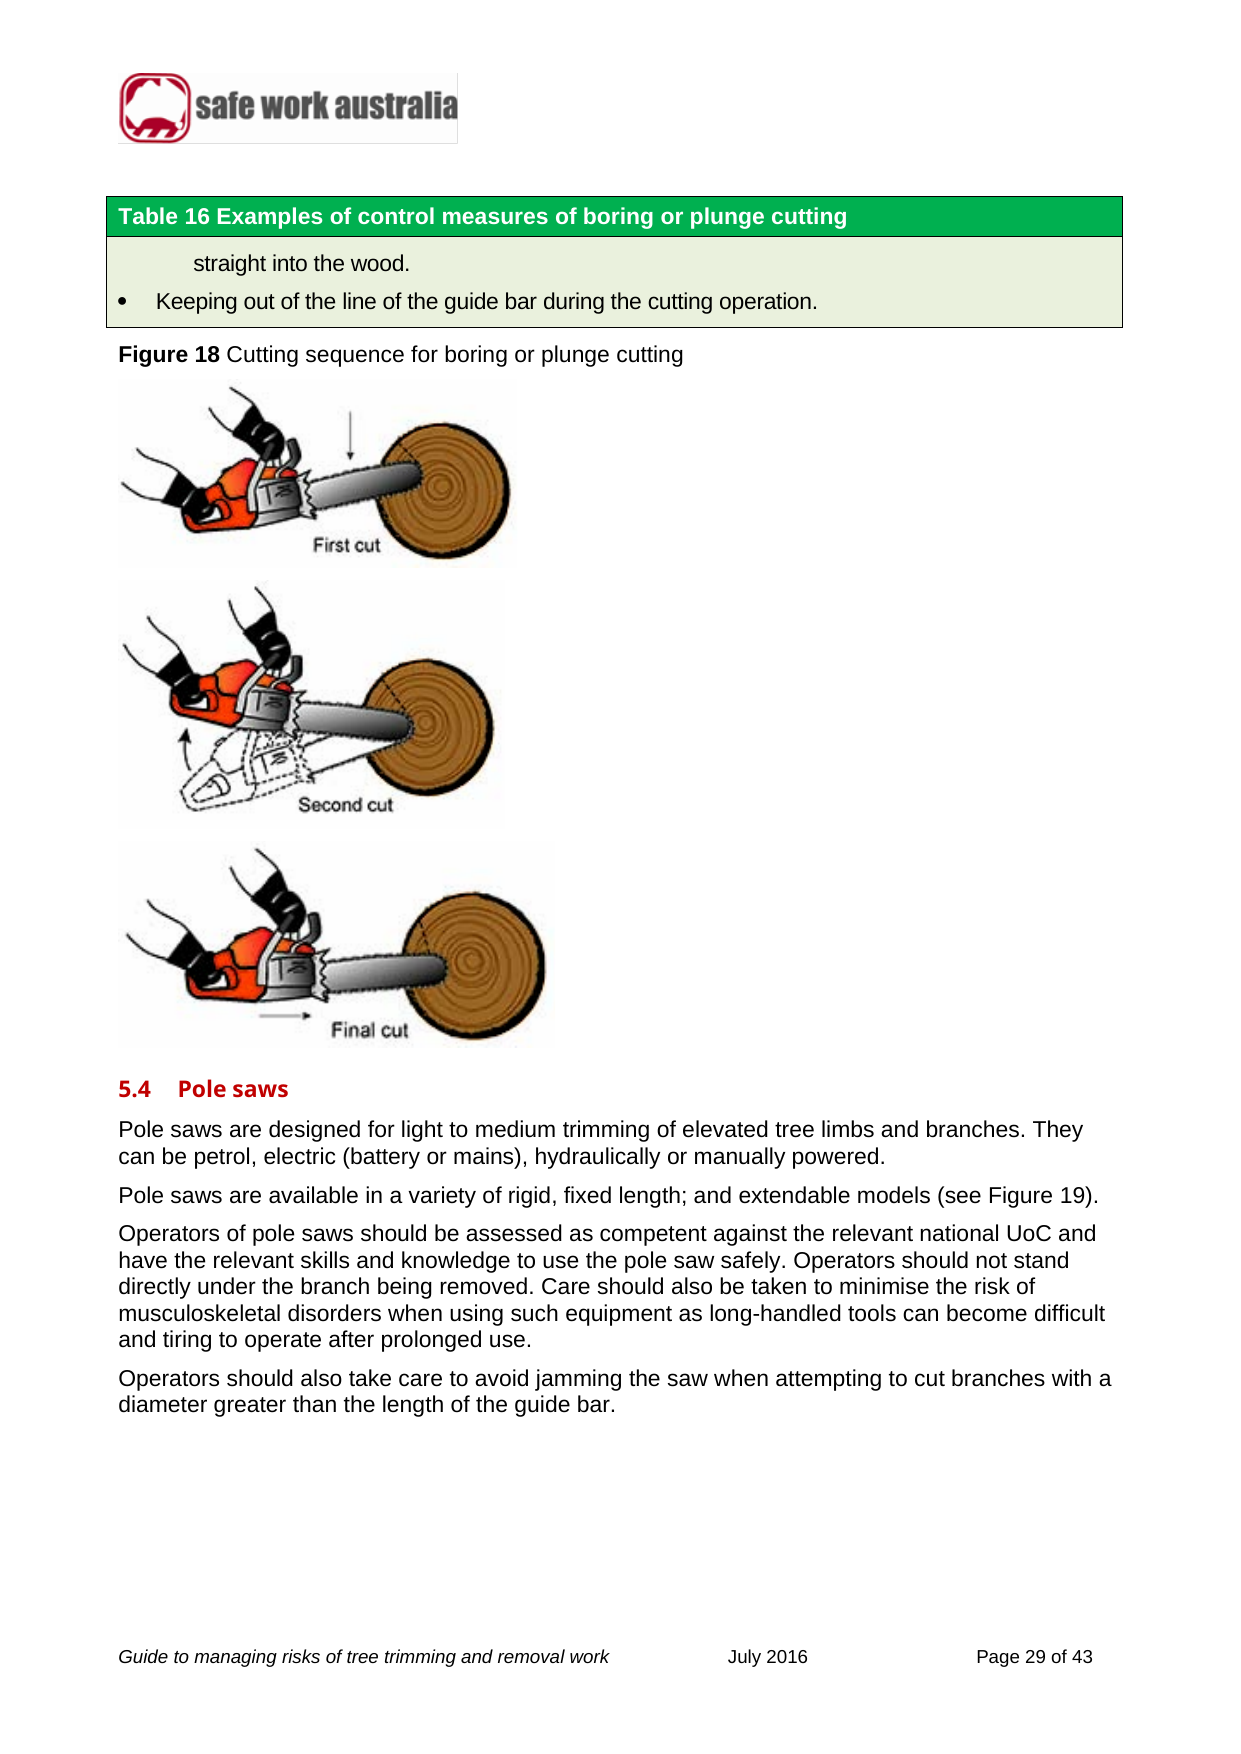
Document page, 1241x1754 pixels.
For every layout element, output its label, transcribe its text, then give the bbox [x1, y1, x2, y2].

text Operators should also take care to avoid jamming the saw when attempting to cut branches with a diameter greater than the length of the guide bar. [118, 1365, 1122, 1417]
text Pole saws are designed for light to medium trimming of elevated tree limbs and branches. They can be petrol, electric (battery or mains), hydraulically or manually powered. [118, 1116, 1122, 1169]
subtitle Pole saws [118, 1073, 1122, 1104]
text Operators of pole saws should be assessed as competent against the relevant national UoC and have the relevant skills and knowledge to use the pole saw safely. Operators should not stand directly under the branch being removed. Care should also be taken to minimise the risk of musculoskeletal disorders when using such equipment as long-handled tools can become difficult and tiring to operate after prolonged use. [118, 1220, 1122, 1352]
picture [118, 73, 458, 145]
picture [118, 379, 518, 568]
text Pole saws are available in a variety of rigid, fixed length; and extendable models (see Figure 19). [118, 1182, 1122, 1208]
table_header Table 16 Examples of control measures of boring or plunge cutting [107, 197, 1122, 236]
text Figure 18 Cutting sequence for boring or plunge cutting [118, 341, 1122, 367]
picture [118, 580, 505, 829]
picture [118, 841, 555, 1048]
